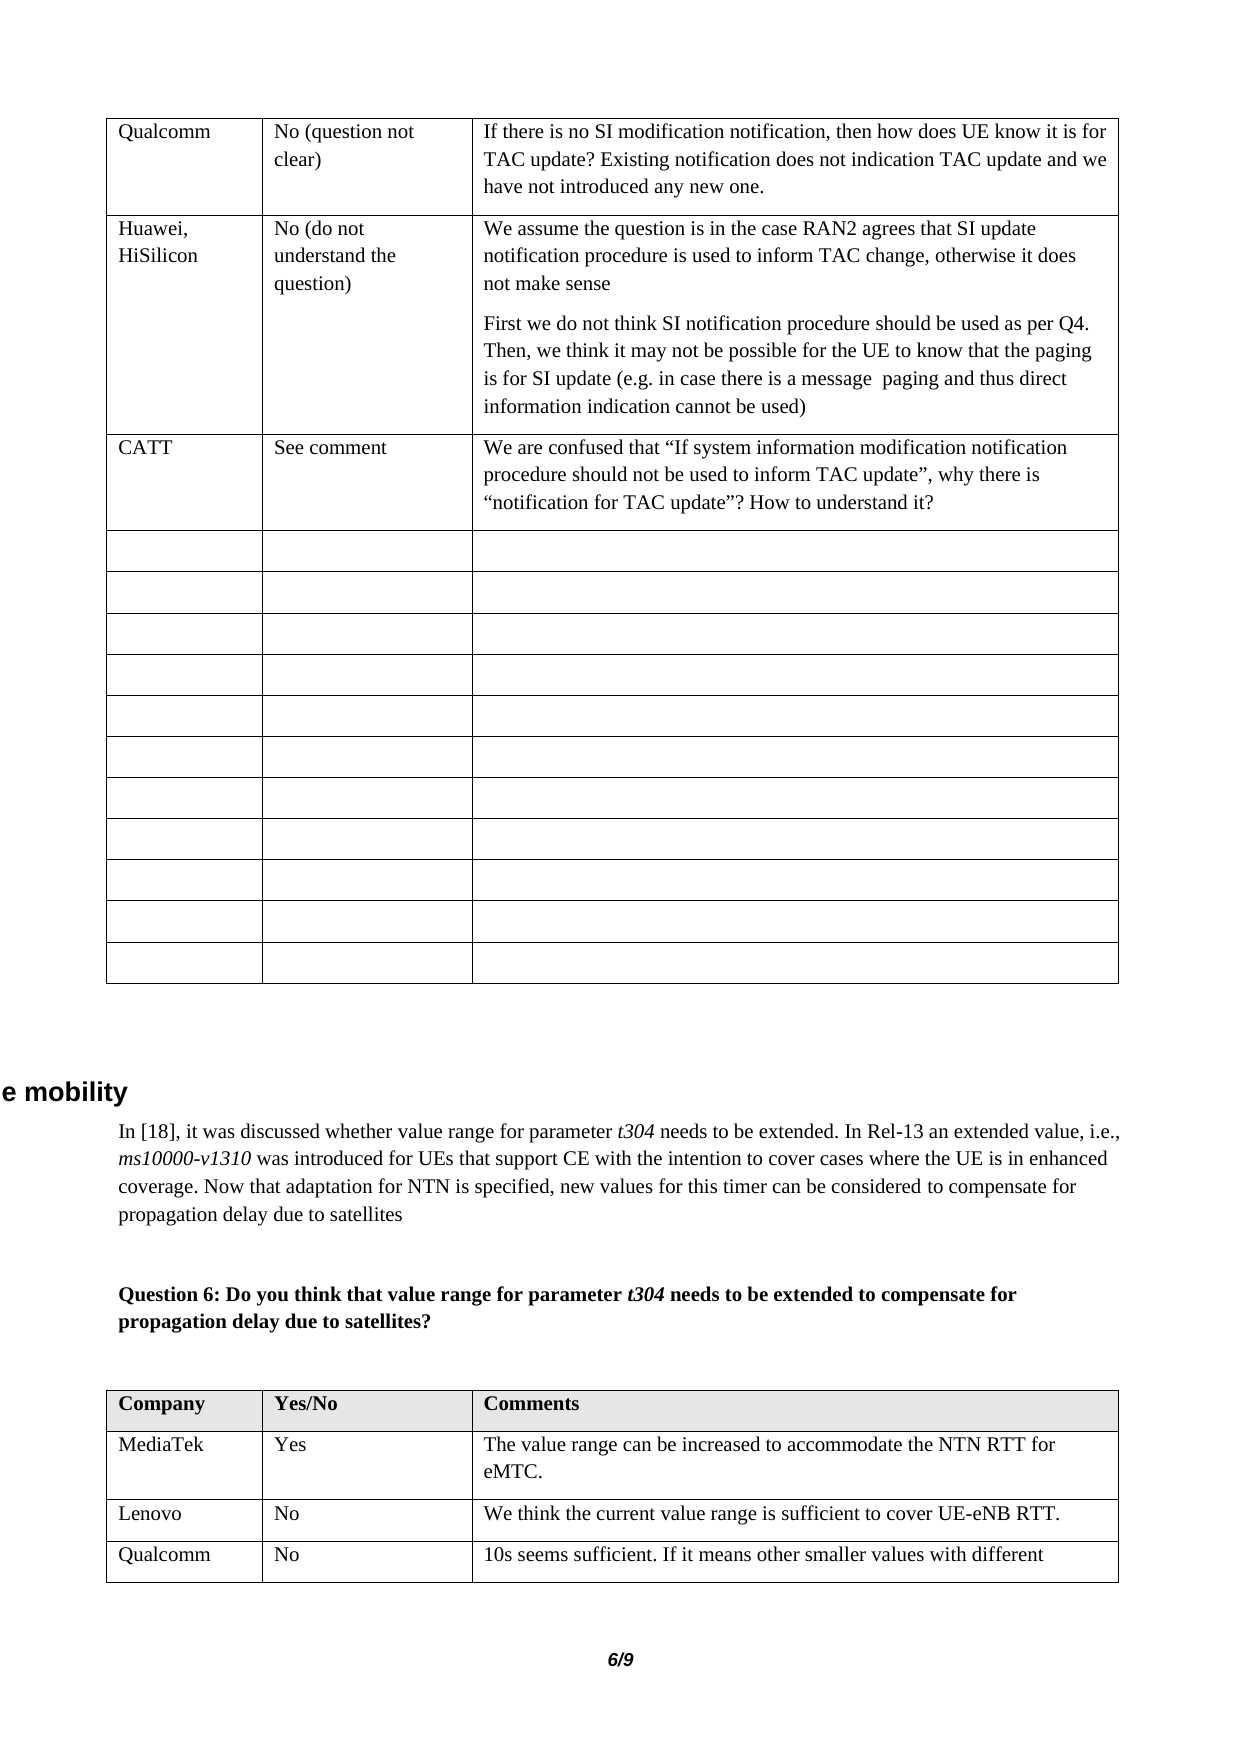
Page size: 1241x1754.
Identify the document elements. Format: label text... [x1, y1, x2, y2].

table_cell [107, 614, 262, 653]
text Question 6: Do you think that value range for parameter t304 needs to be extended to compensate for propagation delay due to satellites? [118, 1282, 1122, 1333]
table_cell [473, 737, 1118, 777]
subtitle 2.3 Connected mode mobility [0, 1076, 1122, 1108]
table_cell [473, 943, 1118, 983]
table_cell [473, 901, 1118, 942]
table_header Comments [473, 1391, 1118, 1431]
table_cell [473, 655, 1118, 695]
table_cell Huawei, HiSilicon [107, 216, 262, 434]
table_cell Qualcomm [107, 119, 262, 214]
table_cell [107, 860, 262, 900]
table_cell [263, 737, 472, 777]
table_cell [107, 778, 262, 818]
table_cell [473, 778, 1118, 818]
table_cell [263, 819, 472, 859]
table_cell [263, 901, 472, 942]
table_cell [473, 531, 1118, 571]
table_cell We think the current value range is sufficient to cover UE-eNB RTT. [473, 1500, 1118, 1541]
table_cell No [263, 1500, 472, 1541]
table_cell If there is no SI modification notification, then how does UE know it is for TAC update? Existing notification does not indication TAC update and we have not introduced any new one. [473, 119, 1118, 214]
text In [18], it was discussed whether value range for parameter t304 needs to be extended. In Rel-13 an extended value, i.e., ms10000-v1310 was introduced for UEs that support CE with the intention to cover cases where the UE is in enhanced coverage. Now that adaptation for NTN is specified, new values for this timer can be considered to compensate for propagation delay due to satellites [118, 1119, 1122, 1226]
table_cell [107, 572, 262, 612]
table_cell [473, 860, 1118, 900]
table_cell [473, 572, 1118, 612]
table_cell [263, 572, 472, 612]
table_cell See comment [263, 435, 472, 530]
table_cell No (do not understand the question) [263, 216, 472, 434]
table_cell [107, 901, 262, 942]
table_cell [263, 778, 472, 818]
table_cell [263, 943, 472, 983]
table_cell [107, 943, 262, 983]
table_cell [107, 655, 262, 695]
table_cell [107, 737, 262, 777]
table_cell [263, 614, 472, 653]
table_cell [107, 819, 262, 859]
table_cell No (question not clear) [263, 119, 472, 214]
table_cell [263, 860, 472, 900]
table_cell MediaTek [107, 1432, 262, 1499]
table_cell [263, 696, 472, 736]
table_cell [107, 531, 262, 571]
table_cell [107, 696, 262, 736]
table_cell Yes [263, 1432, 472, 1499]
table_header Company [107, 1391, 262, 1431]
table_cell Qualcomm [107, 1542, 262, 1582]
table_cell CATT [107, 435, 262, 530]
table_cell We are confused that “If system information modification notification procedure should not be used to inform TAC update”, why there is “notification for TAC update”? How to understand it? [473, 435, 1118, 530]
table_cell We assume the question is in the case RAN2 agrees that SI update notification procedure is used to inform TAC change, otherwise it does not make sense First we do not think SI notification procedure should be used as per Q4. Then, we think it may not be possible for the UE to know that the paging is for SI update (e.g. in case there is a message paging and thus direct information indication cannot be used) [473, 216, 1118, 434]
table_cell [263, 531, 472, 571]
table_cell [473, 1542, 1118, 1582]
table_cell [263, 655, 472, 695]
table_cell [473, 614, 1118, 653]
table_cell The value range can be increased to accommodate the NTN RTT for eMTC. [473, 1432, 1118, 1499]
table_cell [473, 819, 1118, 859]
table_cell [473, 696, 1118, 736]
table_cell Lenovo [107, 1500, 262, 1541]
table_cell No [263, 1542, 472, 1582]
table_header Yes/No [263, 1391, 472, 1431]
